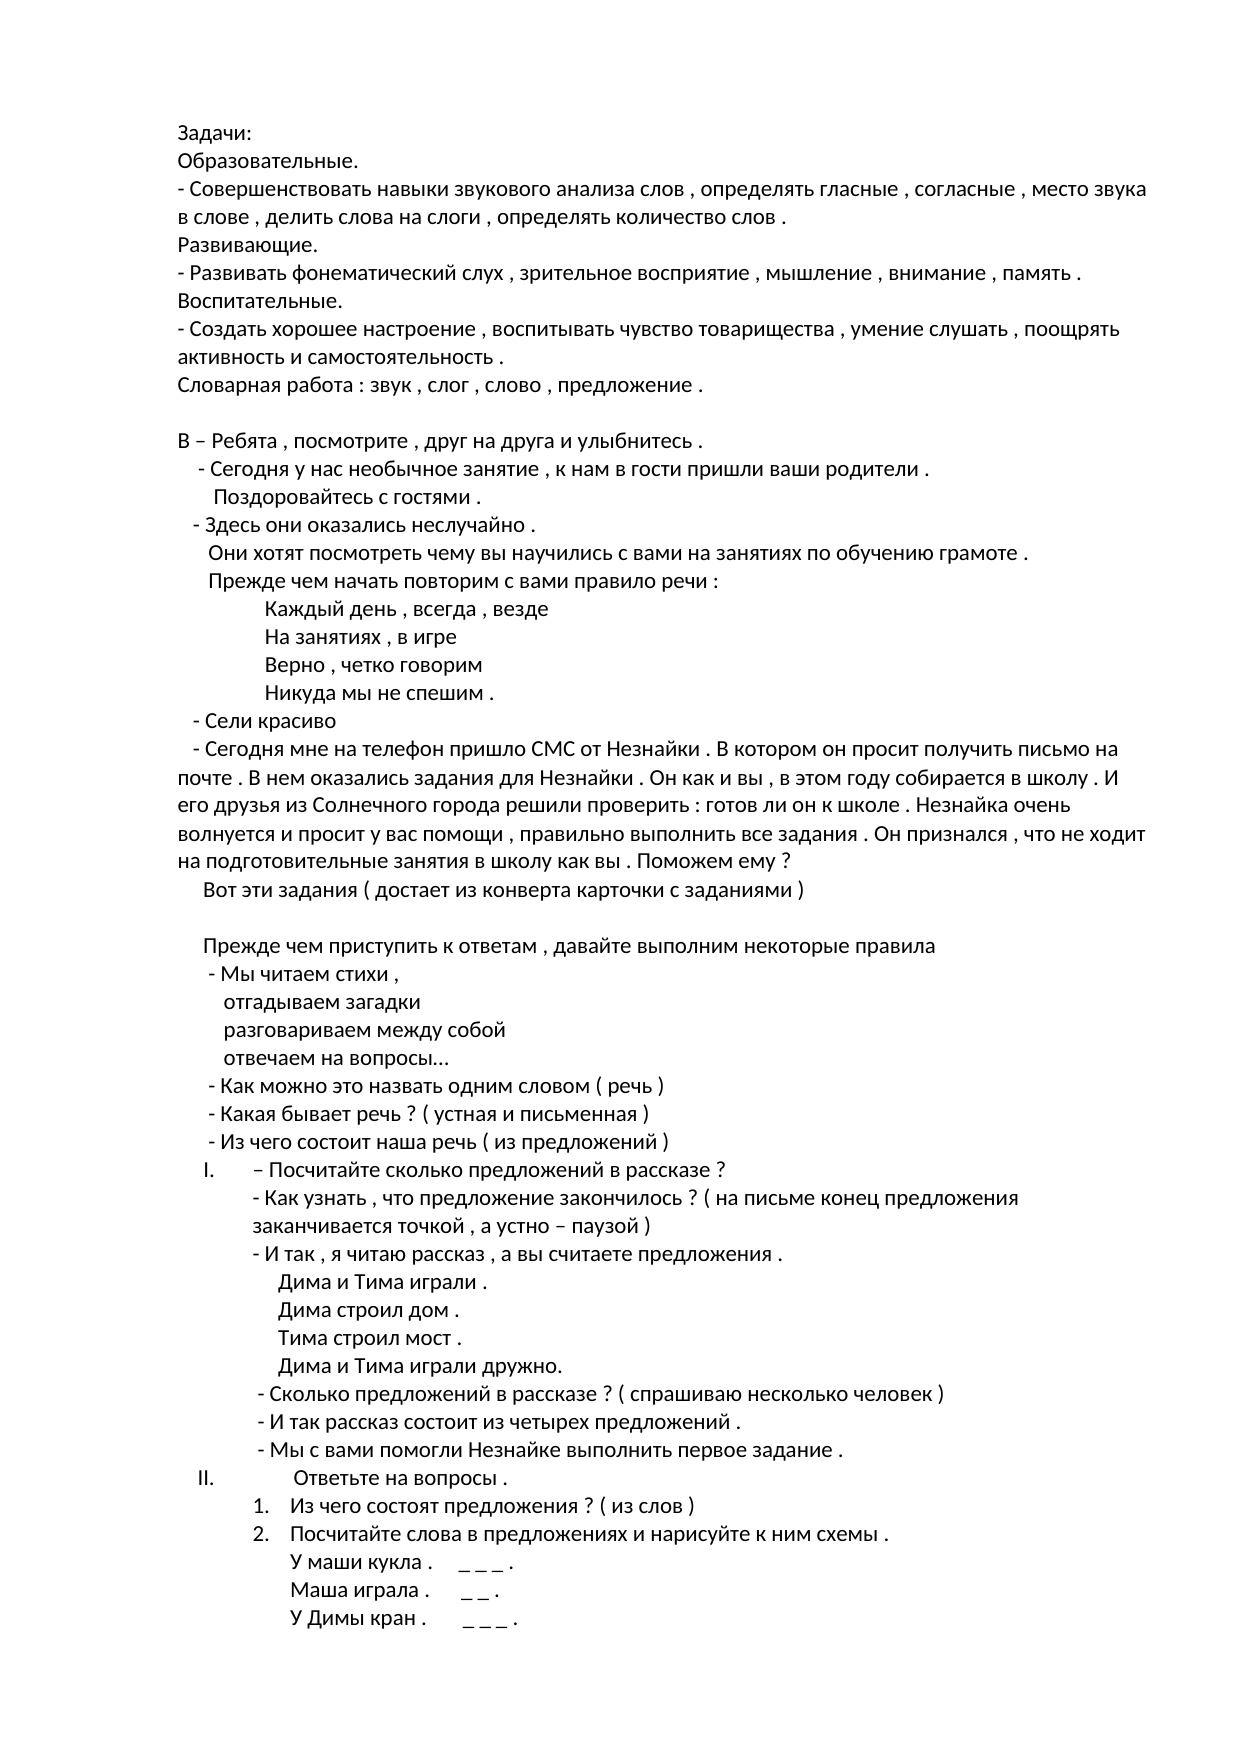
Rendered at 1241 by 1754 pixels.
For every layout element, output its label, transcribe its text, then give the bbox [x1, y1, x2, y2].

text - Сколько предложений в рассказе ? ( спрашиваю несколько человек ) [252, 1379, 1152, 1407]
text отвечаем на вопросы… [177, 1043, 1152, 1071]
text Задачи: [177, 118, 1152, 146]
text У маши кукла . _ _ _ . [290, 1547, 1152, 1575]
text Поздоровайтесь с гостями . [177, 482, 1152, 510]
text - Из чего состоит наша речь ( из предложений ) [177, 1127, 1152, 1155]
text - Мы читаем стихи , [177, 959, 1152, 987]
list Из чего состоят предложения ? ( из слов ) [252, 1491, 1152, 1519]
text Каждый день , всегда , везде [177, 594, 1152, 622]
text В – Ребята , посмотрите , друг на друга и улыбнитесь . [177, 426, 1152, 454]
list Посчитайте слова в предложениях и нарисуйте к ним схемы . [252, 1519, 1152, 1547]
text Дима и Тима играли дружно. [252, 1351, 1152, 1379]
list Ответьте на вопросы . [215, 1463, 1152, 1491]
text Образовательные. [177, 146, 1152, 174]
text - Сегодня у нас необычное занятие , к нам в гости пришли ваши родители . [177, 454, 1152, 482]
text Воспитательные. [177, 286, 1152, 314]
text Развивающие. [177, 230, 1152, 258]
text - Как узнать , что предложение закончилось ? ( на письме конец предложения заканчивается точкой , а устно – паузой ) [252, 1183, 1152, 1239]
text Прежде чем приступить к ответам , давайте выполним некоторые правила [177, 931, 1152, 959]
text - Как можно это назвать одним словом ( речь ) [177, 1071, 1152, 1099]
text Словарная работа : звук , слог , слово , предложение . [177, 370, 1152, 398]
text Маша играла . _ _ . [290, 1575, 1152, 1603]
text - Какая бывает речь ? ( устная и письменная ) [177, 1099, 1152, 1127]
text - Мы с вами помогли Незнайке выполнить первое задание . [252, 1435, 1152, 1463]
text Прежде чем начать повторим с вами правило речи : [177, 566, 1152, 594]
text Никуда мы не спешим . [177, 678, 1152, 707]
text - Совершенствовать навыки звукового анализа слов , определять гласные , согласные , место звука в слове , делить слова на слоги , определять количество слов . [177, 174, 1152, 230]
text отгадываем загадки [177, 987, 1152, 1015]
text Тима строил мост . [252, 1323, 1152, 1351]
text Верно , четко говорим [177, 651, 1152, 678]
list – Посчитайте сколько предложений в рассказе ? [215, 1155, 1152, 1183]
text Дима строил дом . [252, 1295, 1152, 1323]
text У Димы кран . _ _ _ . [290, 1603, 1152, 1631]
text - Создать хорошее настроение , воспитывать чувство товарищества , умение слушать , поощрять активность и самостоятельность . [177, 314, 1152, 370]
text - Сегодня мне на телефон пришло СМС от Незнайки . В котором он просит получить письмо на почте . В нем оказались задания для Незнайки . Он как и вы , в этом году собирается в школу . И его друзья из Солнечного города решили проверить : готов ли он к школе . Незнайка очень волнуется и просит у вас помощи , правильно выполнить все задания . Он признался , что не ходит на подготовительные занятия в школу как вы . Поможем ему ? [177, 734, 1152, 875]
text Вот эти задания ( достает из конверта карточки с заданиями ) [177, 875, 1152, 903]
text - Здесь они оказались неслучайно . [177, 510, 1152, 538]
text На занятиях , в игре [177, 622, 1152, 651]
text - Развивать фонематический слух , зрительное восприятие , мышление , внимание , память . [177, 258, 1152, 286]
text - Сели красиво [177, 707, 1152, 734]
text - И так рассказ состоит из четырех предложений . [252, 1407, 1152, 1435]
text разговариваем между собой [177, 1015, 1152, 1043]
text - И так , я читаю рассказ , а вы считаете предложения . [252, 1239, 1152, 1267]
text Они хотят посмотреть чему вы научились с вами на занятиях по обучению грамоте . [177, 538, 1152, 566]
text Дима и Тима играли . [252, 1267, 1152, 1295]
